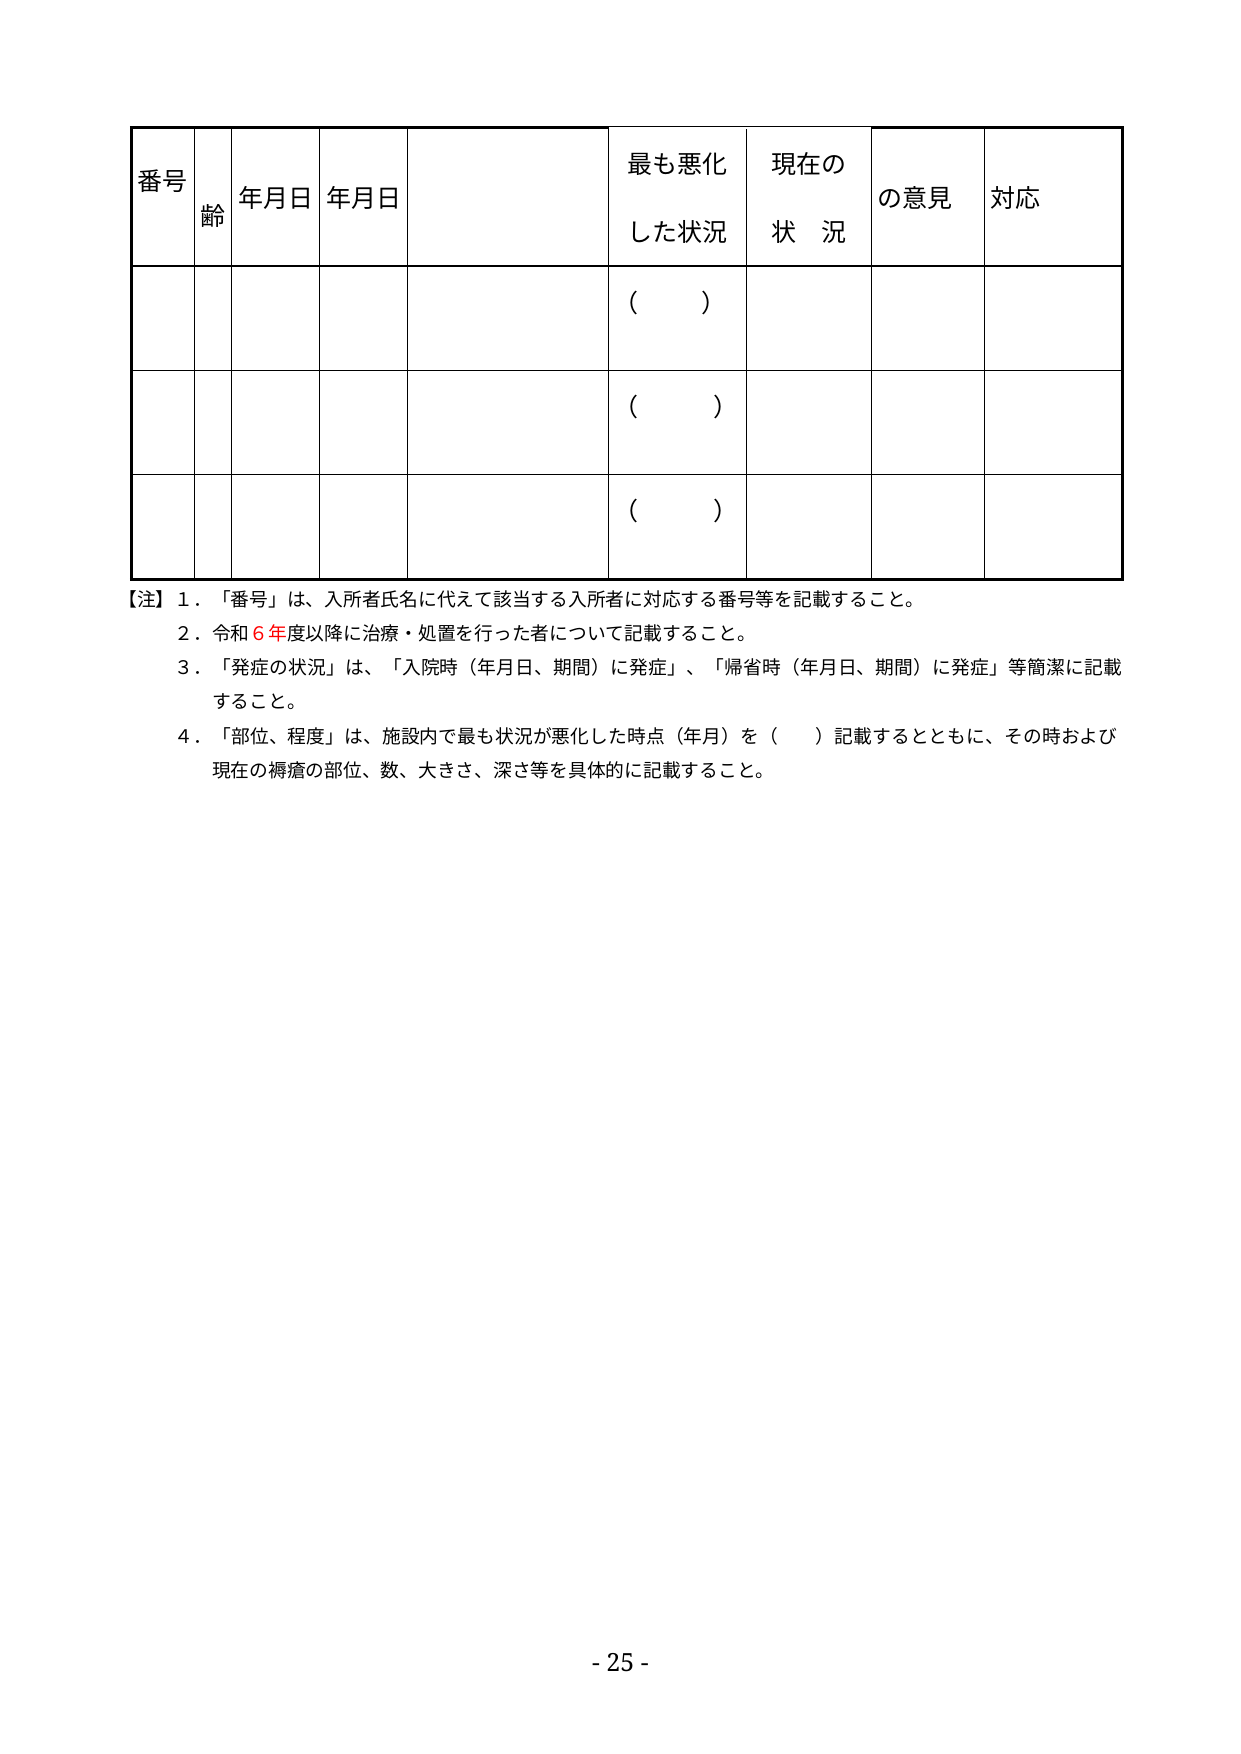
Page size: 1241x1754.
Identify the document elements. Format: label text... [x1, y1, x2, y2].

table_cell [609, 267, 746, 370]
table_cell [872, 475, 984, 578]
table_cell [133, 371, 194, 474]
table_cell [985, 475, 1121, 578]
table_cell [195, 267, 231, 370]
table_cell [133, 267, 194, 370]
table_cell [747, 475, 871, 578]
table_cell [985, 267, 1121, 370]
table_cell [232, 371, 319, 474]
text ２．令和６年度以降に治療・処置を行った者について記載すること。 [118, 615, 1122, 649]
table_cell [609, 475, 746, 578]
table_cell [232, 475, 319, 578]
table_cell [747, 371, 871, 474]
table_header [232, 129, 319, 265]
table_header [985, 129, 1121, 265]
text ４．「部位、程度」は、施設内で最も状況が悪化した時点（年月）を（ ）記載するとともに、その時および 現在の褥瘡の部位、数、大きさ、深さ等を具体的に記載すること。 [118, 718, 1122, 786]
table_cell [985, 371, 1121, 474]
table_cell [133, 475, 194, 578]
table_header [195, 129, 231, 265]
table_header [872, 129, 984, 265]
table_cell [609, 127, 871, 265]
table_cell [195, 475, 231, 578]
text ３．「発症の状況」は、「入院時（年月日、期間）に発症」、「帰省時（年月日、期間）に発症」等簡潔に記載 すること。 [174, 649, 1122, 718]
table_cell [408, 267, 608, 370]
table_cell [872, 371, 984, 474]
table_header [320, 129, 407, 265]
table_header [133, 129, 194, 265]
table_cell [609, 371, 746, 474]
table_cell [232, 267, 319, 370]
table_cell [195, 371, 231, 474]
text 【注】１．「番号」は、入所者氏名に代えて該当する入所者に対応する番号等を記載すること。 [118, 581, 1122, 615]
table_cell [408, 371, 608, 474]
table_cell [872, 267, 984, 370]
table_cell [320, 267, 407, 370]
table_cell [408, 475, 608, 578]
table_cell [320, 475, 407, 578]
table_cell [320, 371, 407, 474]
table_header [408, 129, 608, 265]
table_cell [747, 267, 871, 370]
